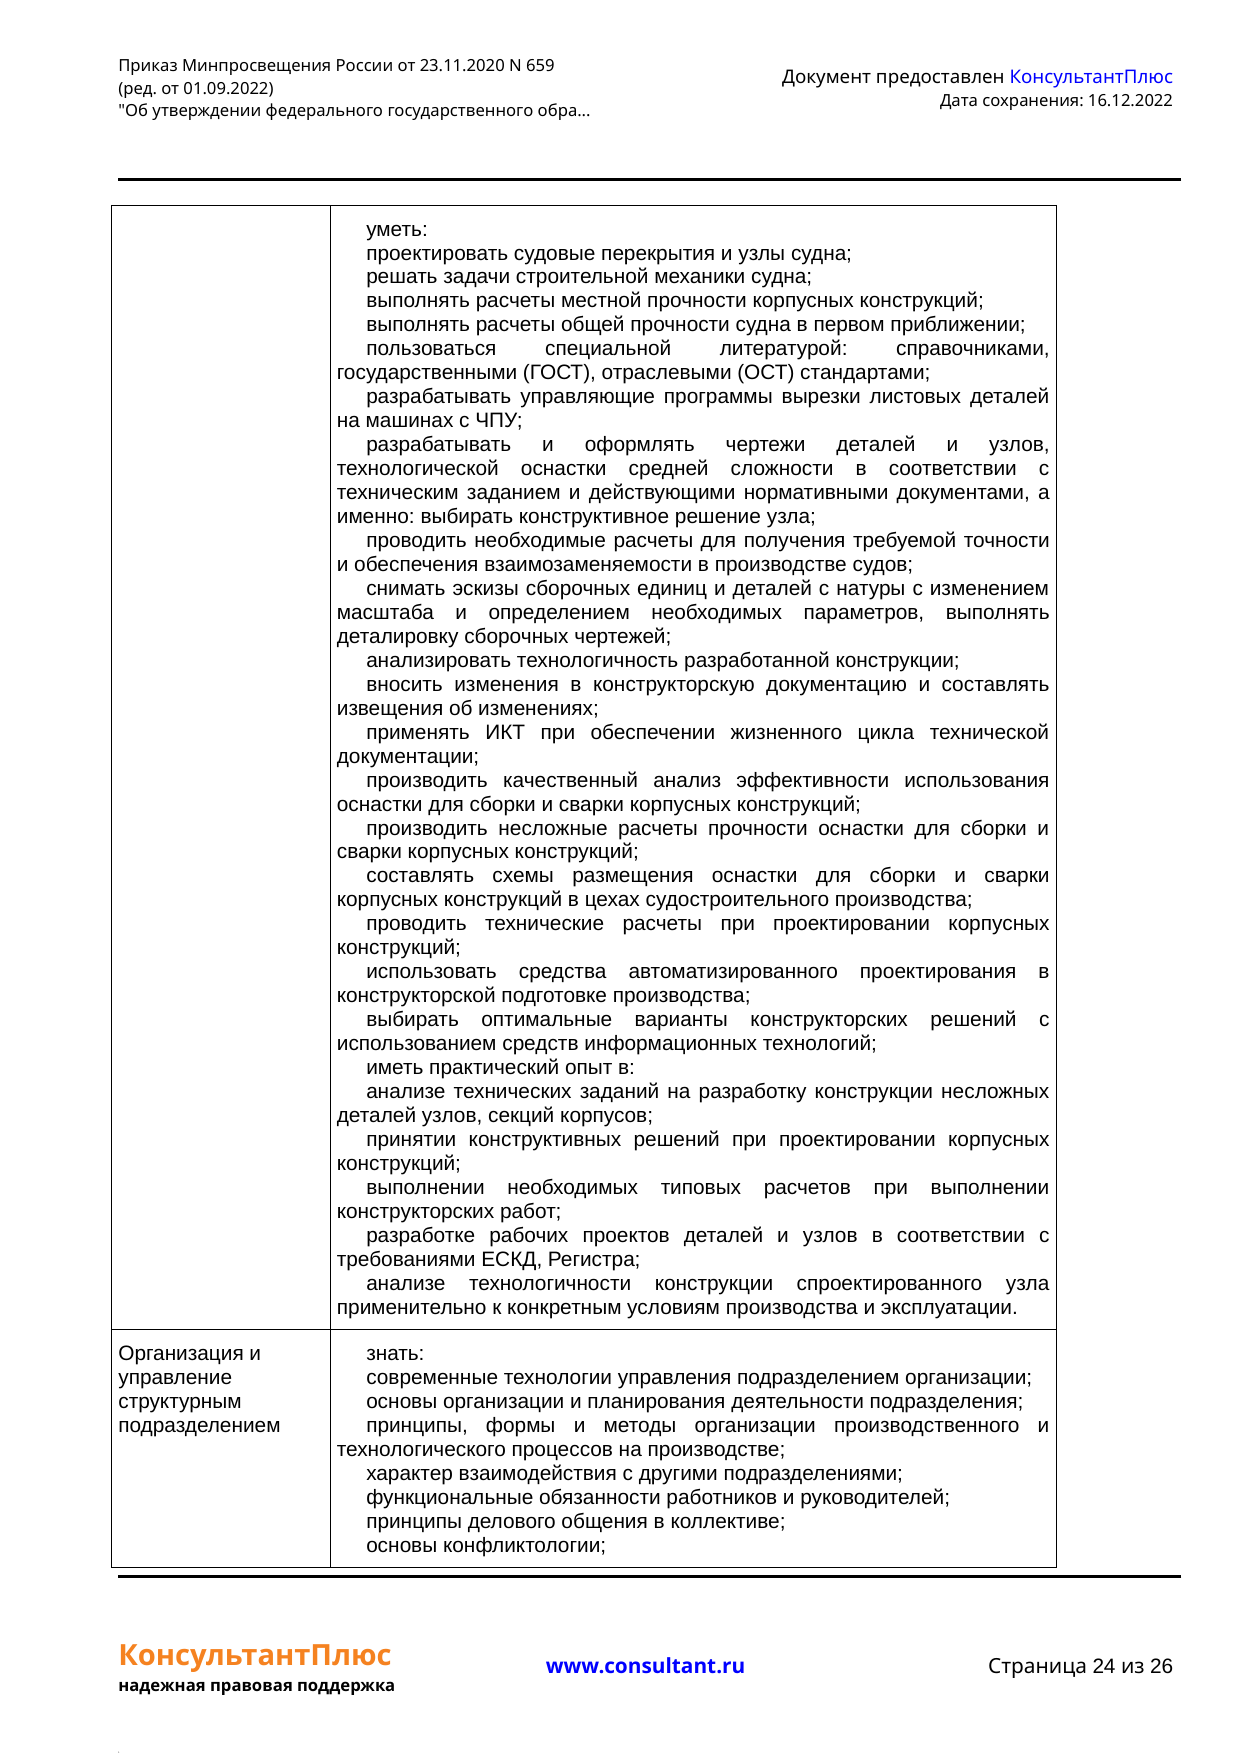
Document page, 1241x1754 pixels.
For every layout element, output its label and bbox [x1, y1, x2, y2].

table_cell [331, 1330, 1056, 1567]
table_cell [112, 1330, 330, 1567]
table_cell [112, 206, 330, 1329]
table_cell [331, 206, 1056, 1329]
